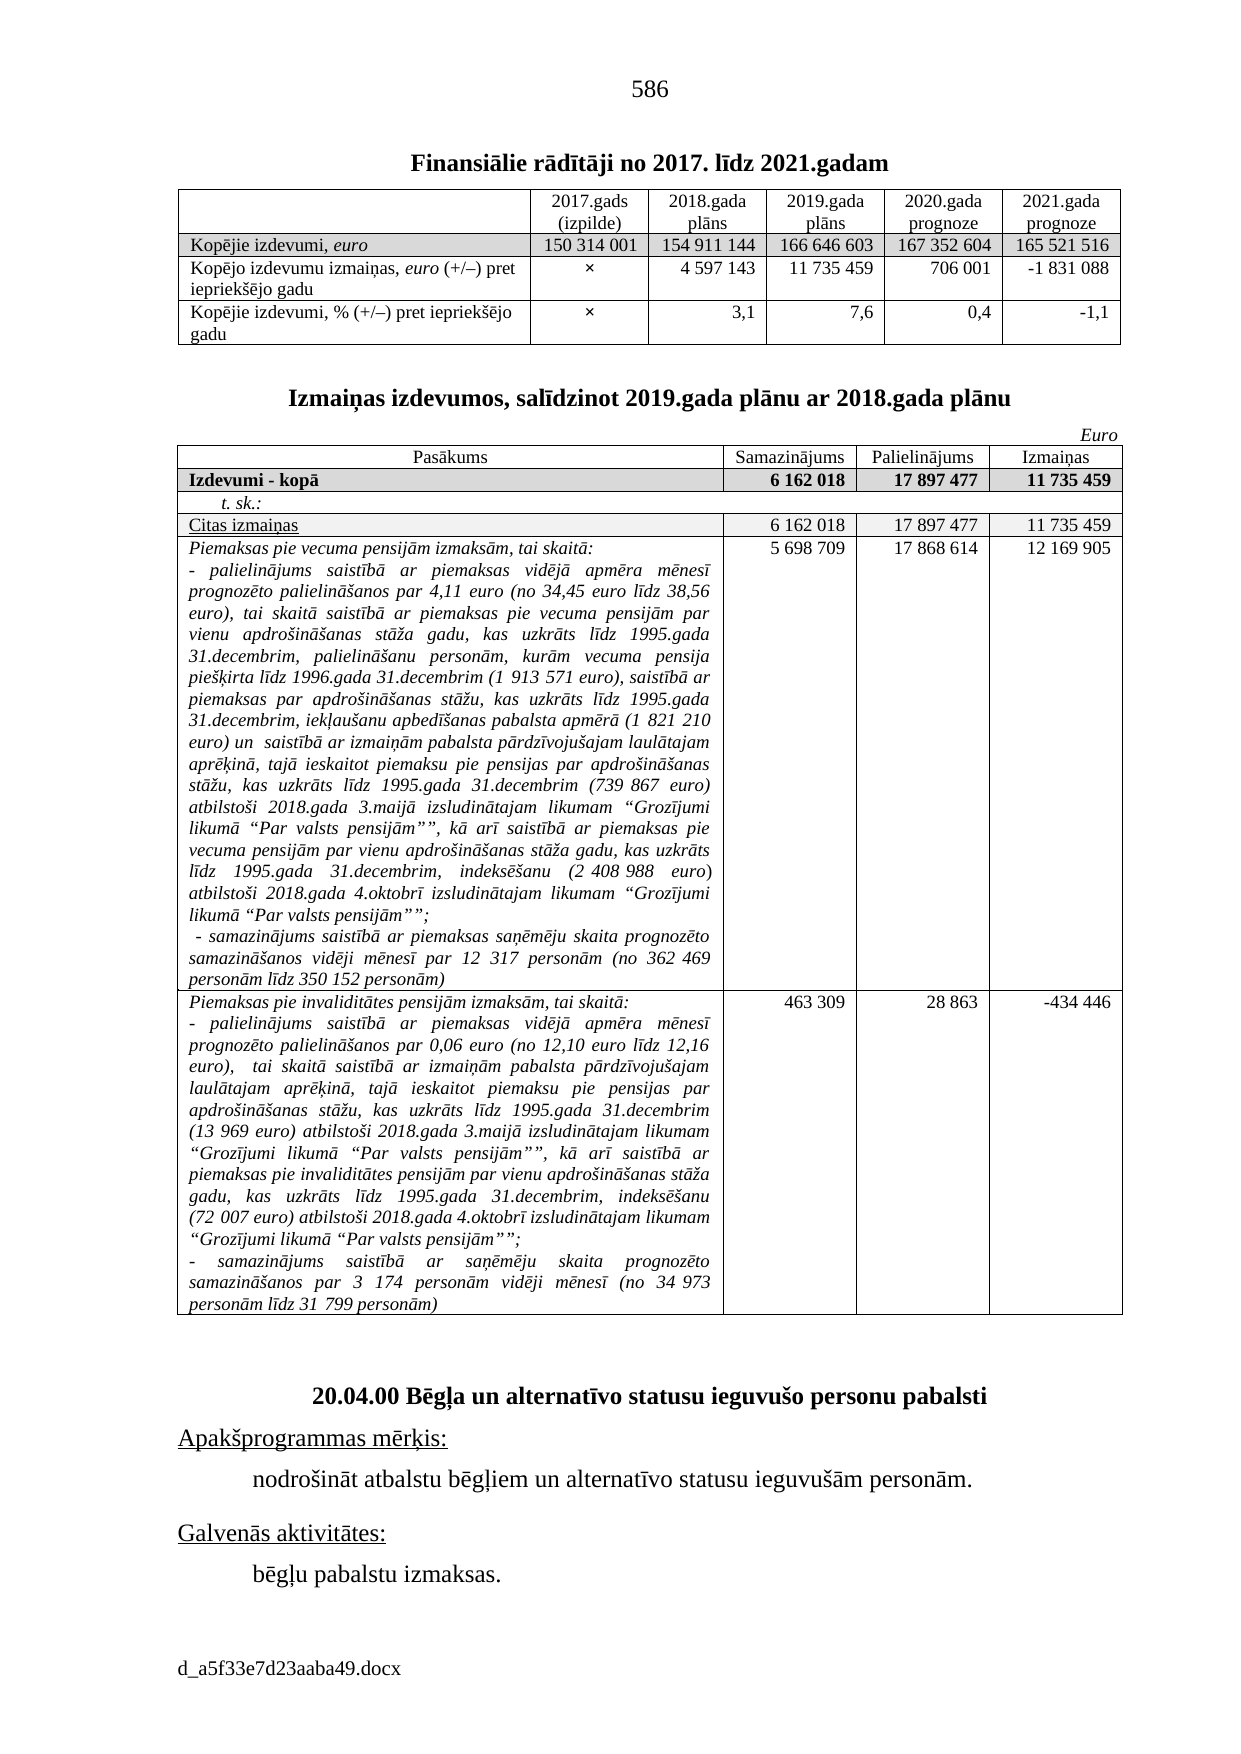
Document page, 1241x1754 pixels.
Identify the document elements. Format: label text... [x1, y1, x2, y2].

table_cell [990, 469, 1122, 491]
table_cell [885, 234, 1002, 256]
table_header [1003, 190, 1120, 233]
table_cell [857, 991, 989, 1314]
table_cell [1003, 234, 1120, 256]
text 20.04.00 Bēgļa un alternatīvo statusu ieguvušo personu pabalsti [177, 1381, 1122, 1410]
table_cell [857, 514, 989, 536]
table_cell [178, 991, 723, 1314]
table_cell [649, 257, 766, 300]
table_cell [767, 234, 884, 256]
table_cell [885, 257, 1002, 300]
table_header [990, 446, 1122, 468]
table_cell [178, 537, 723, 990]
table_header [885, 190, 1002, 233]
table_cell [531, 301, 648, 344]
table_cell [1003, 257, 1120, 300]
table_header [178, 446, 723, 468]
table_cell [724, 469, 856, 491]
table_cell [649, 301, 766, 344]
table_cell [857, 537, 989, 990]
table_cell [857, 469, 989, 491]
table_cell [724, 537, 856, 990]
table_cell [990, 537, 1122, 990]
text Euro [1002, 424, 1122, 445]
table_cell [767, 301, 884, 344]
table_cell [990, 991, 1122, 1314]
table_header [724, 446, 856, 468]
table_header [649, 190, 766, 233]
text Finansiālie rādītāji no 2017. līdz 2021.gadam [177, 148, 1122, 176]
text Galvenās aktivitātes: [177, 1518, 1122, 1546]
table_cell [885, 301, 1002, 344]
text Izmaiņas izdevumos, salīdzinot 2019.gada plānu ar 2018.gada plānu [177, 383, 1122, 411]
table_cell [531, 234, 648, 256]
text Apakšprogrammas mērķis: [177, 1423, 1122, 1451]
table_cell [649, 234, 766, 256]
text bēgļu pabalstu izmaksas. [177, 1559, 1122, 1588]
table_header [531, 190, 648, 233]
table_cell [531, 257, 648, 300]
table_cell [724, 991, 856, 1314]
text nodrošināt atbalstu bēgļiem un alternatīvo statusu ieguvušām personām. [177, 1464, 1122, 1493]
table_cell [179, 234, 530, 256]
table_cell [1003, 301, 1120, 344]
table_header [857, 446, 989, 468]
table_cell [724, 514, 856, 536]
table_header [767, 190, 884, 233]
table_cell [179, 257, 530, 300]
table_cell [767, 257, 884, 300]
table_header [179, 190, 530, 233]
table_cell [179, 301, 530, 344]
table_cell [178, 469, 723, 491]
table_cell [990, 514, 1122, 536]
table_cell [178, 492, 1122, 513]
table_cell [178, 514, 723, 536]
